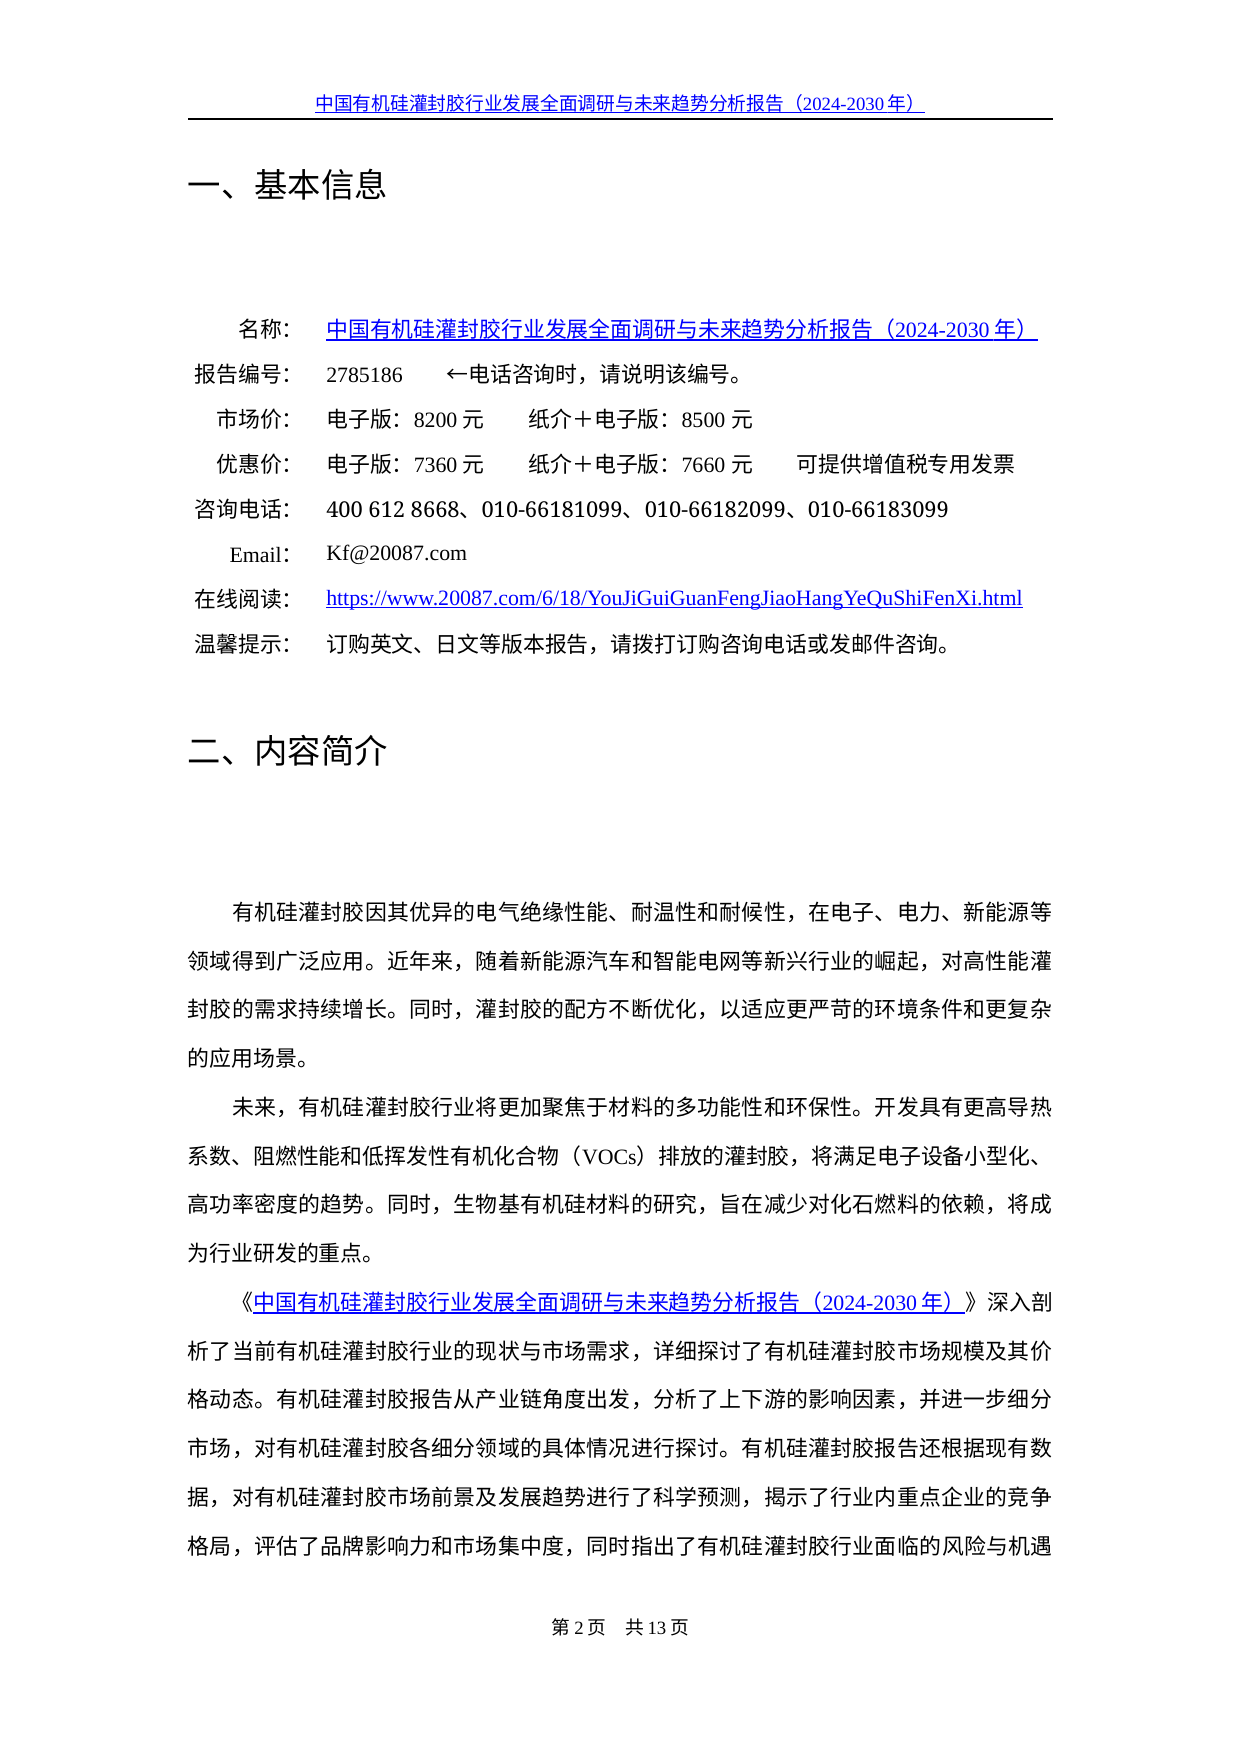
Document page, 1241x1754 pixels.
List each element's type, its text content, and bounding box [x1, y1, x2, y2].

table_cell [315, 582, 1073, 627]
table_cell 在线阅读： [167, 582, 315, 627]
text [187, 894, 1053, 1561]
table_cell Kf@20087.com [315, 537, 1073, 582]
title 二、内容简介 [187, 717, 1053, 782]
title 一、基本信息 [187, 150, 1053, 215]
table_header 名称： [167, 312, 315, 357]
table_cell Email： [167, 537, 315, 582]
table_cell 400 612 8668、010-66181099、010-66182099、010-66183099 [315, 492, 1073, 537]
table_cell 电子版：8200 元 纸介＋电子版：8500 元 [315, 402, 1073, 447]
table_cell 市场价： [167, 402, 315, 447]
table_cell 报告编号： [167, 357, 315, 402]
table_header 中国有机硅灌封胶行业发展全面调研与未来趋势分析报告（2024-2030年） [315, 312, 1073, 357]
table_cell 2785186 ←电话咨询时，请说明该编号。 [315, 357, 1073, 402]
table_cell 优惠价： [167, 447, 315, 492]
table_cell 电子版：7360 元 纸介＋电子版：7660 元 可提供增值税专用发票 [315, 447, 1073, 492]
table_cell 订购英文、日文等版本报告，请拨打订购咨询电话或发邮件咨询。 [315, 627, 1073, 672]
table_cell 温馨提示： [167, 627, 315, 672]
table_cell 咨询电话： [167, 492, 315, 537]
